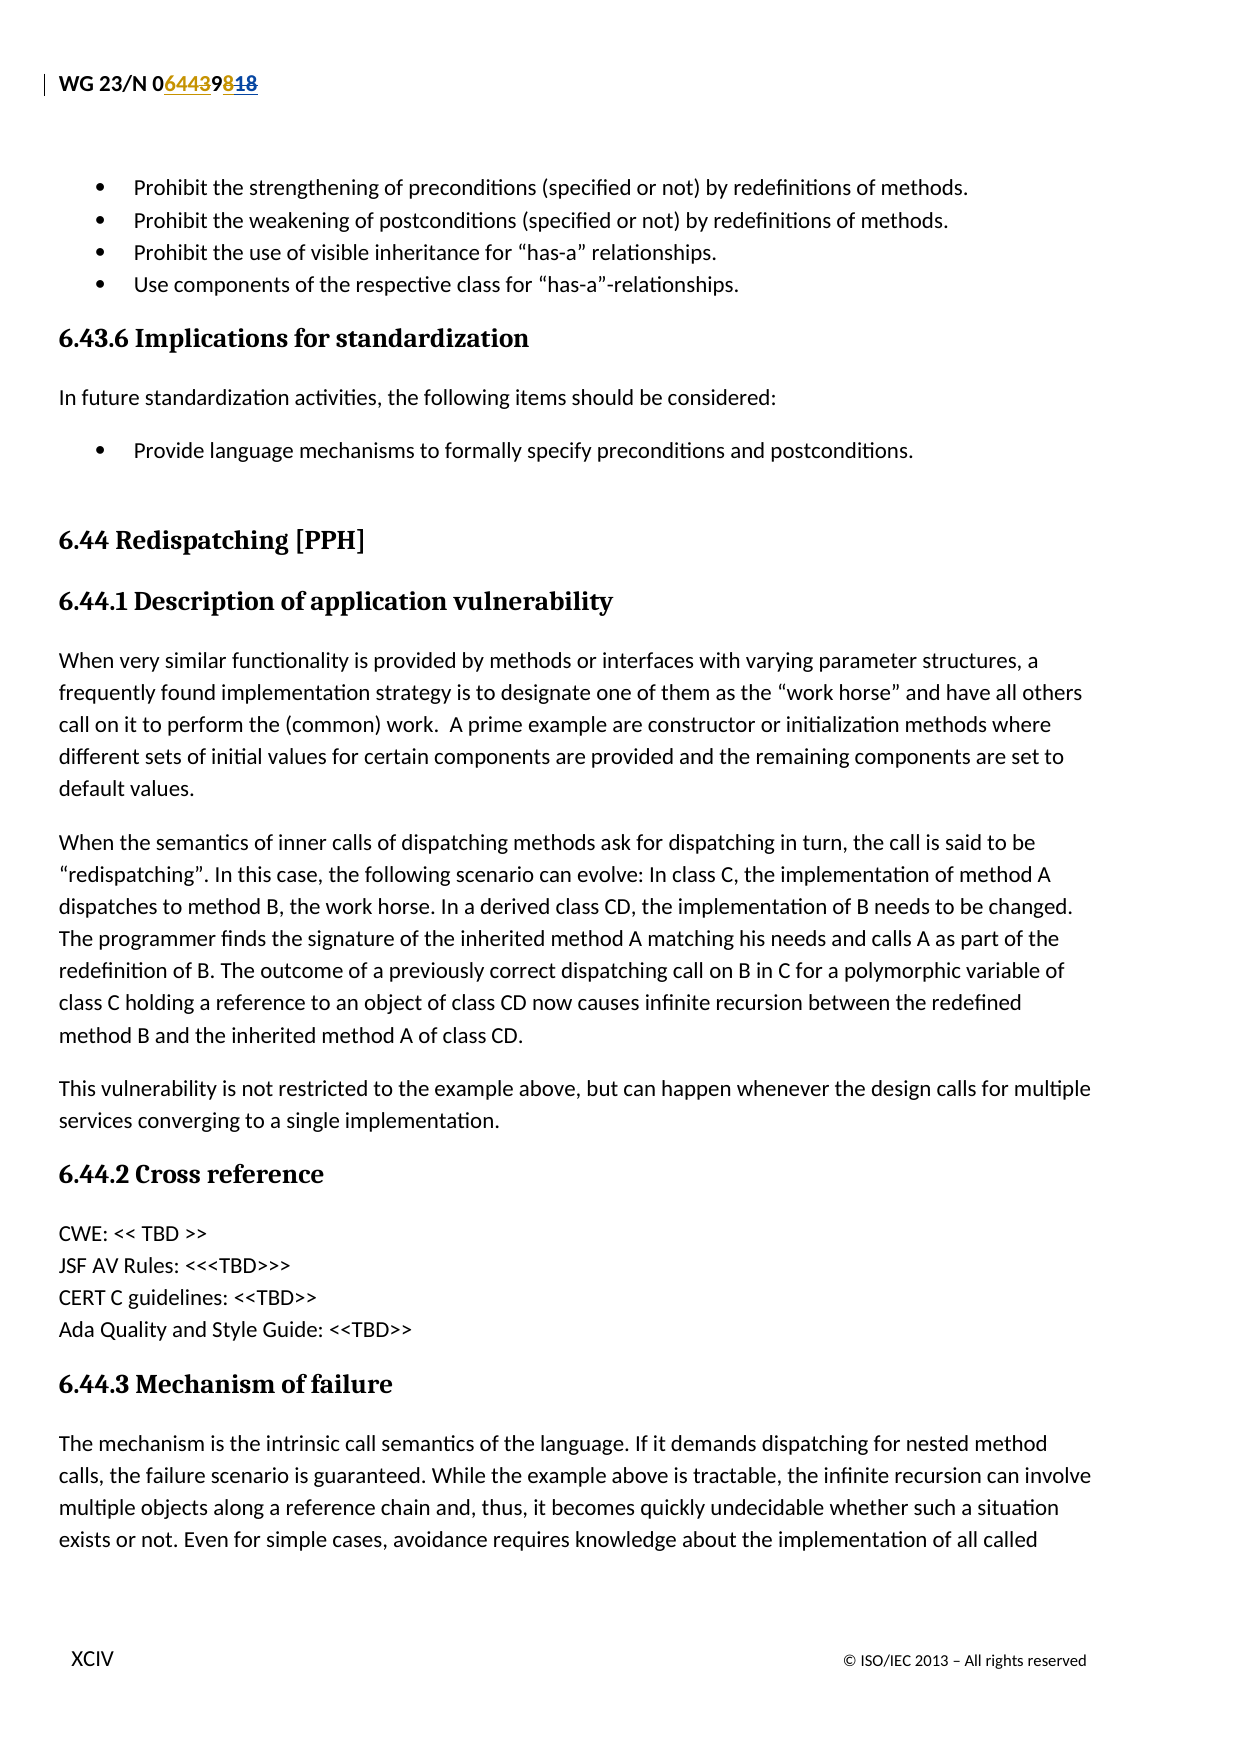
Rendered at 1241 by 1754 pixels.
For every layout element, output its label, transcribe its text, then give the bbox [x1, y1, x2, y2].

list Prohibit the weakening of postconditions (specified or not) by redefinitions of methods. [96, 206, 1099, 234]
subtitle 6.44.2 Cross reference [58, 1159, 1099, 1190]
subtitle 6.43.6 Implications for standardization [58, 323, 1099, 354]
text When the semantics of inner calls of dispatching methods ask for dispatching in turn, the call is said to be “redispatching”. In this case, the following scenario can evolve: In class C, the implementation of method A dispatches to method B, the work horse. In a derived class CD, the implementation of B needs to be changed. The programmer finds the signature of the inherited method A matching his needs and calls A as part of the redefinition of B. The outcome of a previously correct dispatching call on B in C for a polymorphic variable of class C holding a reference to an object of class CD now causes infinite recursion between the redefined method B and the inherited method A of class CD. [58, 828, 1099, 1049]
subtitle 6.44.1 Description of application vulnerability [58, 586, 1099, 617]
text Ada Quality and Style Guide: <<TBD>> [58, 1316, 1099, 1344]
list Use components of the respective class for “has-a”-relationships. [96, 270, 1099, 298]
text In future standardization activities, the following items should be considered: [58, 383, 1099, 411]
text When very similar functionality is provided by methods or interfaces with varying parameter structures, a frequently found implementation strategy is to designate one of them as the “work horse” and have all others call on it to perform the (common) work. A prime example are constructor or initialization methods where different sets of initial values for certain components are provided and the remaining components are set to default values. [58, 646, 1099, 803]
text CWE: << TBD >> [58, 1219, 1099, 1247]
text This vulnerability is not restricted to the example above, but can happen whenever the design calls for multiple services converging to a single implementation. [58, 1074, 1099, 1134]
list Provide language mechanisms to formally specify preconditions and postconditions. [96, 436, 1099, 464]
list Prohibit the strengthening of preconditions (specified or not) by redefinitions of methods. [96, 173, 1099, 202]
list Prohibit the use of visible inheritance for “has-a” relationships. [96, 238, 1099, 266]
subtitle 6.44.3 Mechanism of failure [58, 1369, 1099, 1400]
text CERT C guidelines: <<TBD>> [58, 1283, 1099, 1311]
subtitle 6.44 Redispatching [PPH] [58, 525, 1099, 556]
text JSF AV Rules: <<<TBD>>> [58, 1251, 1099, 1279]
